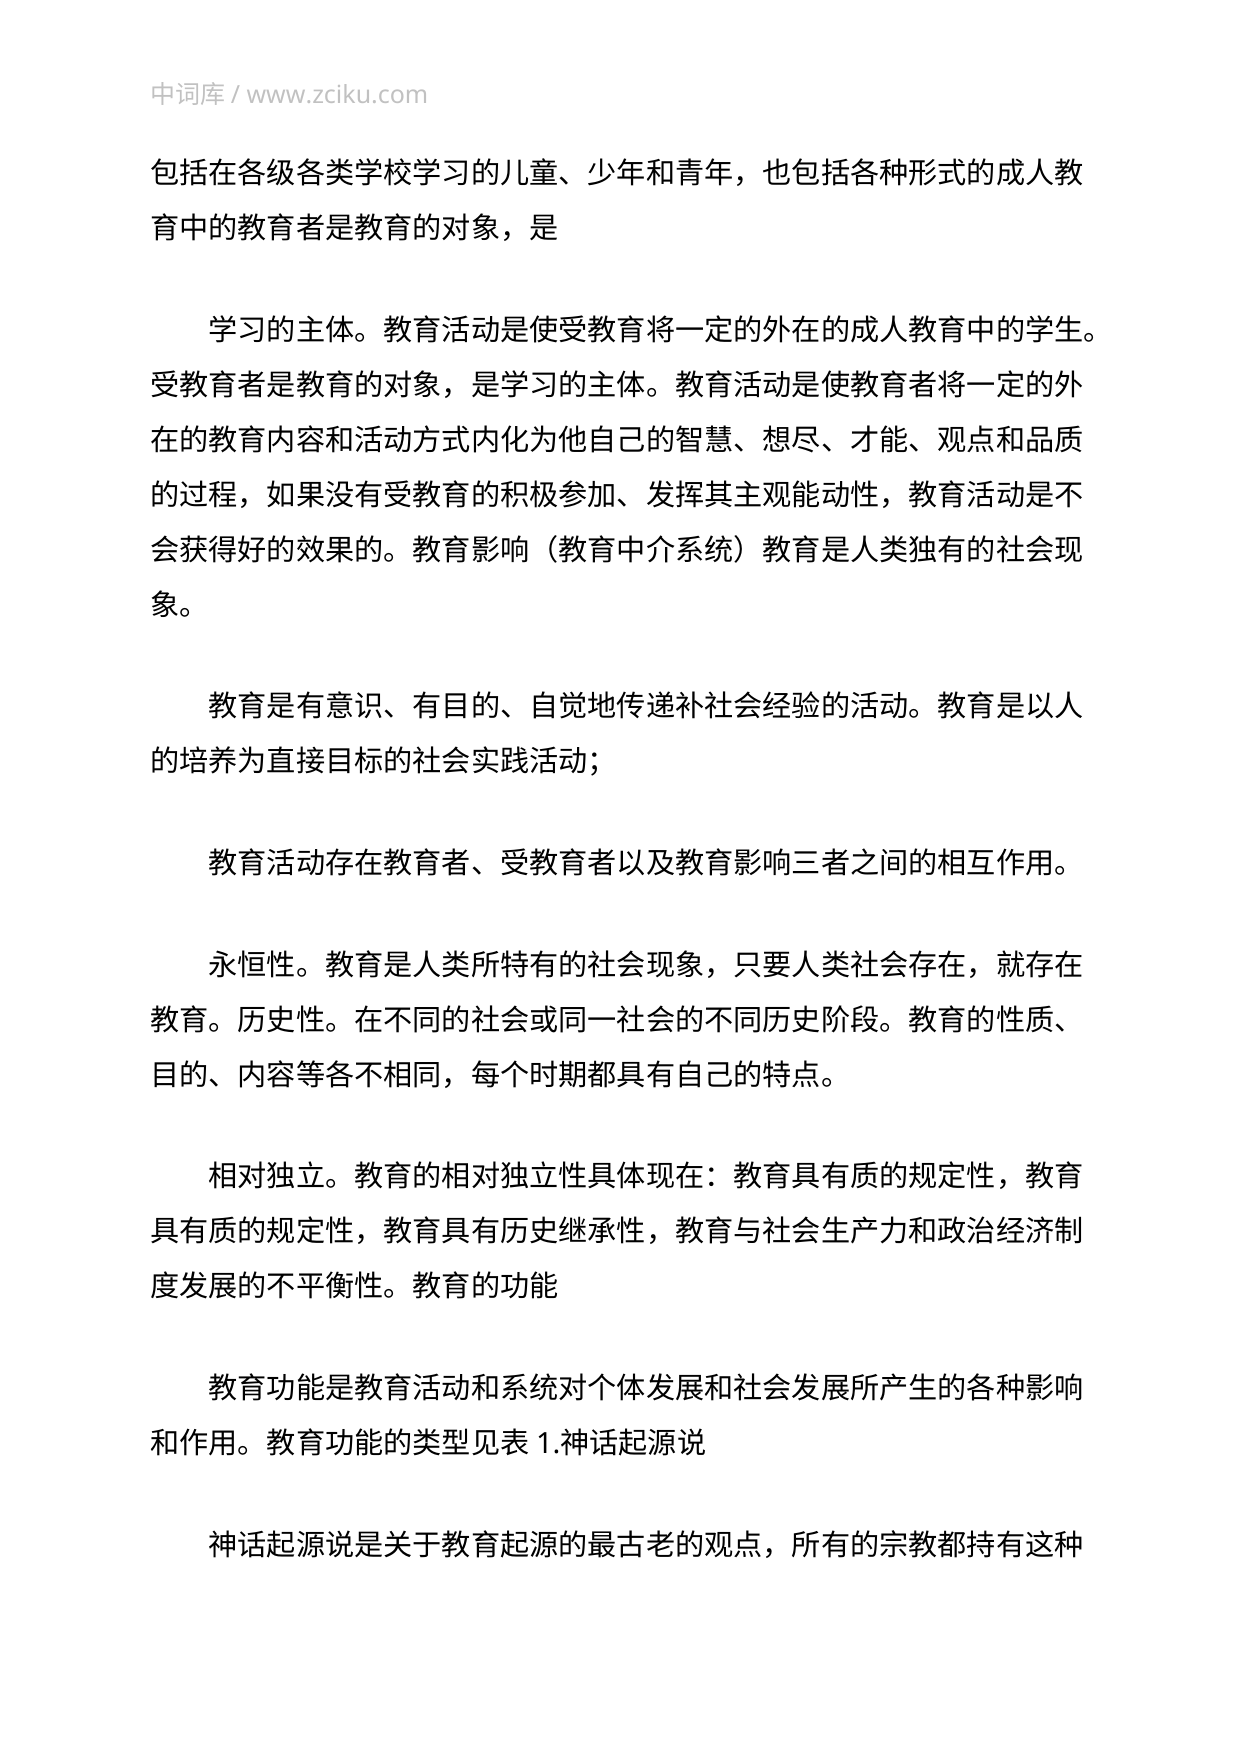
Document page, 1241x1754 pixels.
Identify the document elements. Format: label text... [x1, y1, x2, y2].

text 教育功能是教育活动和系统对个体发展和社会发展所产生的各种影响和作用。教育功能的类型见表 1.神话起源说 [150, 1364, 1090, 1462]
text 永恒性。教育是人类所特有的社会现象，只要人类社会存在，就存在教育。历史性。在不同的社会或同一社会的不同历史阶段。教育的性质、目的、内容等各不相同，每个时期都具有自己的特点。 [150, 941, 1090, 1093]
text 学习的主体。教育活动是使受教育将一定的外在的成人教育中的学生。受教育者是教育的对象，是学习的主体。教育活动是使教育者将一定的外在的教育内容和活动方式内化为他自己的智慧、想尽、才能、观点和品质的过程，如果没有受教育的积极参加、发挥其主观能动性，教育活动是不会获得好的效果的。教育影响（教育中介系统）教育是人类独有的社会现象。 [150, 307, 1090, 623]
text 教育活动存在教育者、受教育者以及教育影响三者之间的相互作用。 [150, 839, 1090, 882]
text 相对独立。教育的相对独立性具体现在：教育具有质的规定性，教育具有质的规定性，教育具有历史继承性，教育与社会生产力和政治经济制度发展的不平衡性。教育的功能 [150, 1153, 1090, 1305]
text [150, 1521, 1090, 1564]
text 教育是有意识、有目的、自觉地传递补社会经验的活动。教育是以人的培养为直接目标的社会实践活动； [150, 683, 1090, 780]
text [150, 150, 1090, 247]
